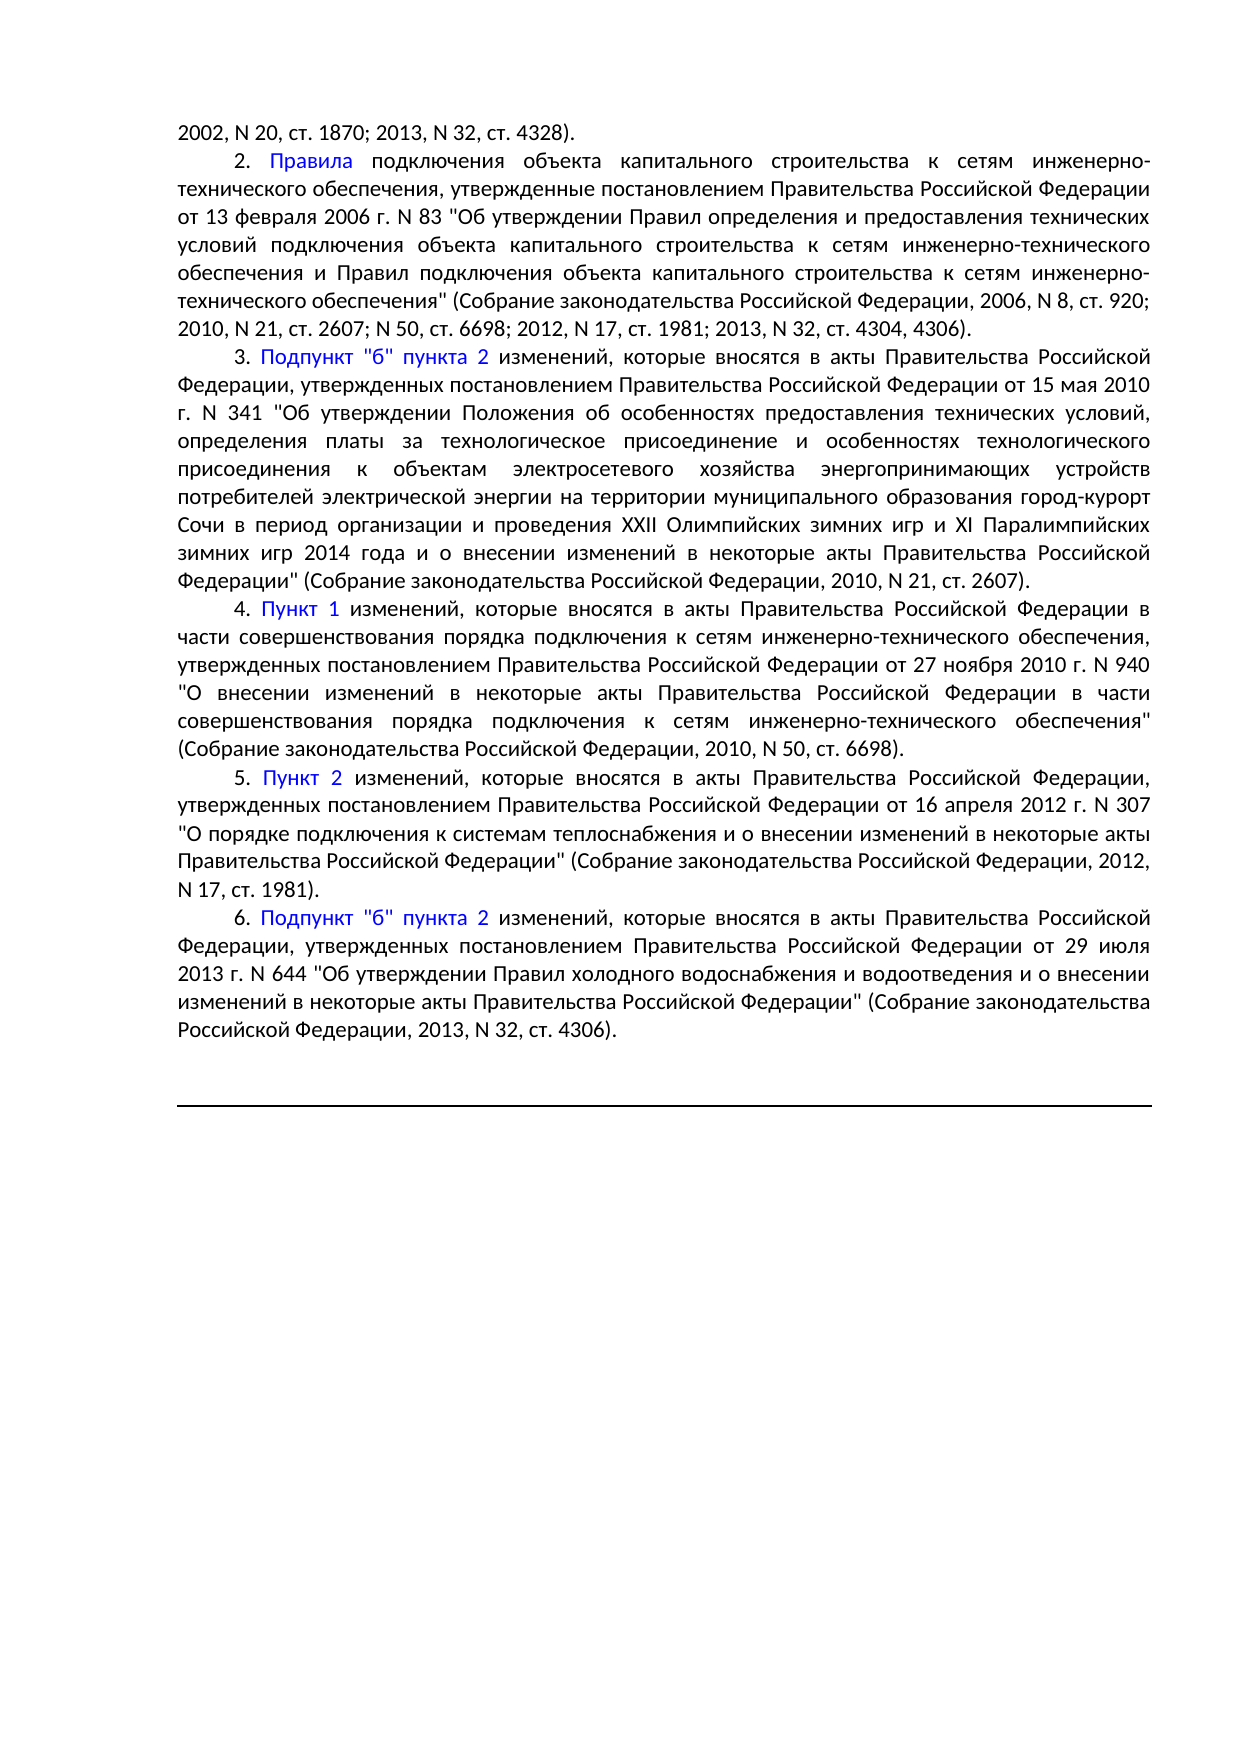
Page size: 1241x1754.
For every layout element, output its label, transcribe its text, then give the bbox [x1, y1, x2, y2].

text 2. Правила подключения объекта капитального строительства к сетям инженерно-технического обеспечения, утвержденные постановлением Правительства Российской Федерации от 13 февраля 2006 г. N 83 "Об утверждении Правил определения и предоставления технических условий подключения объекта капитального строительства к сетям инженерно-технического обеспечения и Правил подключения объекта капитального строительства к сетям инженерно-технического обеспечения" (Собрание законодательства Российской Федерации, 2006, N 8, ст. 920; 2010, N 21, ст. 2607; N 50, ст. 6698; 2012, N 17, ст. 1981; 2013, N 32, ст. 4304, 4306). [177, 146, 1152, 342]
text 4. Пункт 1 изменений, которые вносятся в акты Правительства Российской Федерации в части совершенствования порядка подключения к сетям инженерно-технического обеспечения, утвержденных постановлением Правительства Российской Федерации от 27 ноября 2010 г. N 940 "О внесении изменений в некоторые акты Правительства Российской Федерации в части совершенствования порядка подключения к сетям инженерно-технического обеспечения" (Собрание законодательства Российской Федерации, 2010, N 50, ст. 6698). [177, 594, 1152, 763]
text 6. Подпункт "б" пункта 2 изменений, которые вносятся в акты Правительства Российской Федерации, утвержденных постановлением Правительства Российской Федерации от 29 июля 2013 г. N 644 "Об утверждении Правил холодного водоснабжения и водоотведения и о внесении изменений в некоторые акты Правительства Российской Федерации" (Собрание законодательства Российской Федерации, 2013, N 32, ст. 4306). [177, 903, 1152, 1043]
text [177, 118, 1152, 146]
text 5. Пункт 2 изменений, которые вносятся в акты Правительства Российской Федерации, утвержденных постановлением Правительства Российской Федерации от 16 апреля 2012 г. N 307 "О порядке подключения к системам теплоснабжения и о внесении изменений в некоторые акты Правительства Российской Федерации" (Собрание законодательства Российской Федерации, 2012, N 17, ст. 1981). [177, 763, 1152, 903]
text 3. Подпункт "б" пункта 2 изменений, которые вносятся в акты Правительства Российской Федерации, утвержденных постановлением Правительства Российской Федерации от 15 мая 2010 г. N 341 "Об утверждении Положения об особенностях предоставления технических условий, определения платы за технологическое присоединение и особенностях технологического присоединения к объектам электросетевого хозяйства энергопринимающих устройств потребителей электрической энергии на территории муниципального образования город-курорт Сочи в период организации и проведения XXII Олимпийских зимних игр и XI Паралимпийских зимних игр 2014 года и о внесении изменений в некоторые акты Правительства Российской Федерации" (Собрание законодательства Российской Федерации, 2010, N 21, ст. 2607). [177, 342, 1152, 594]
